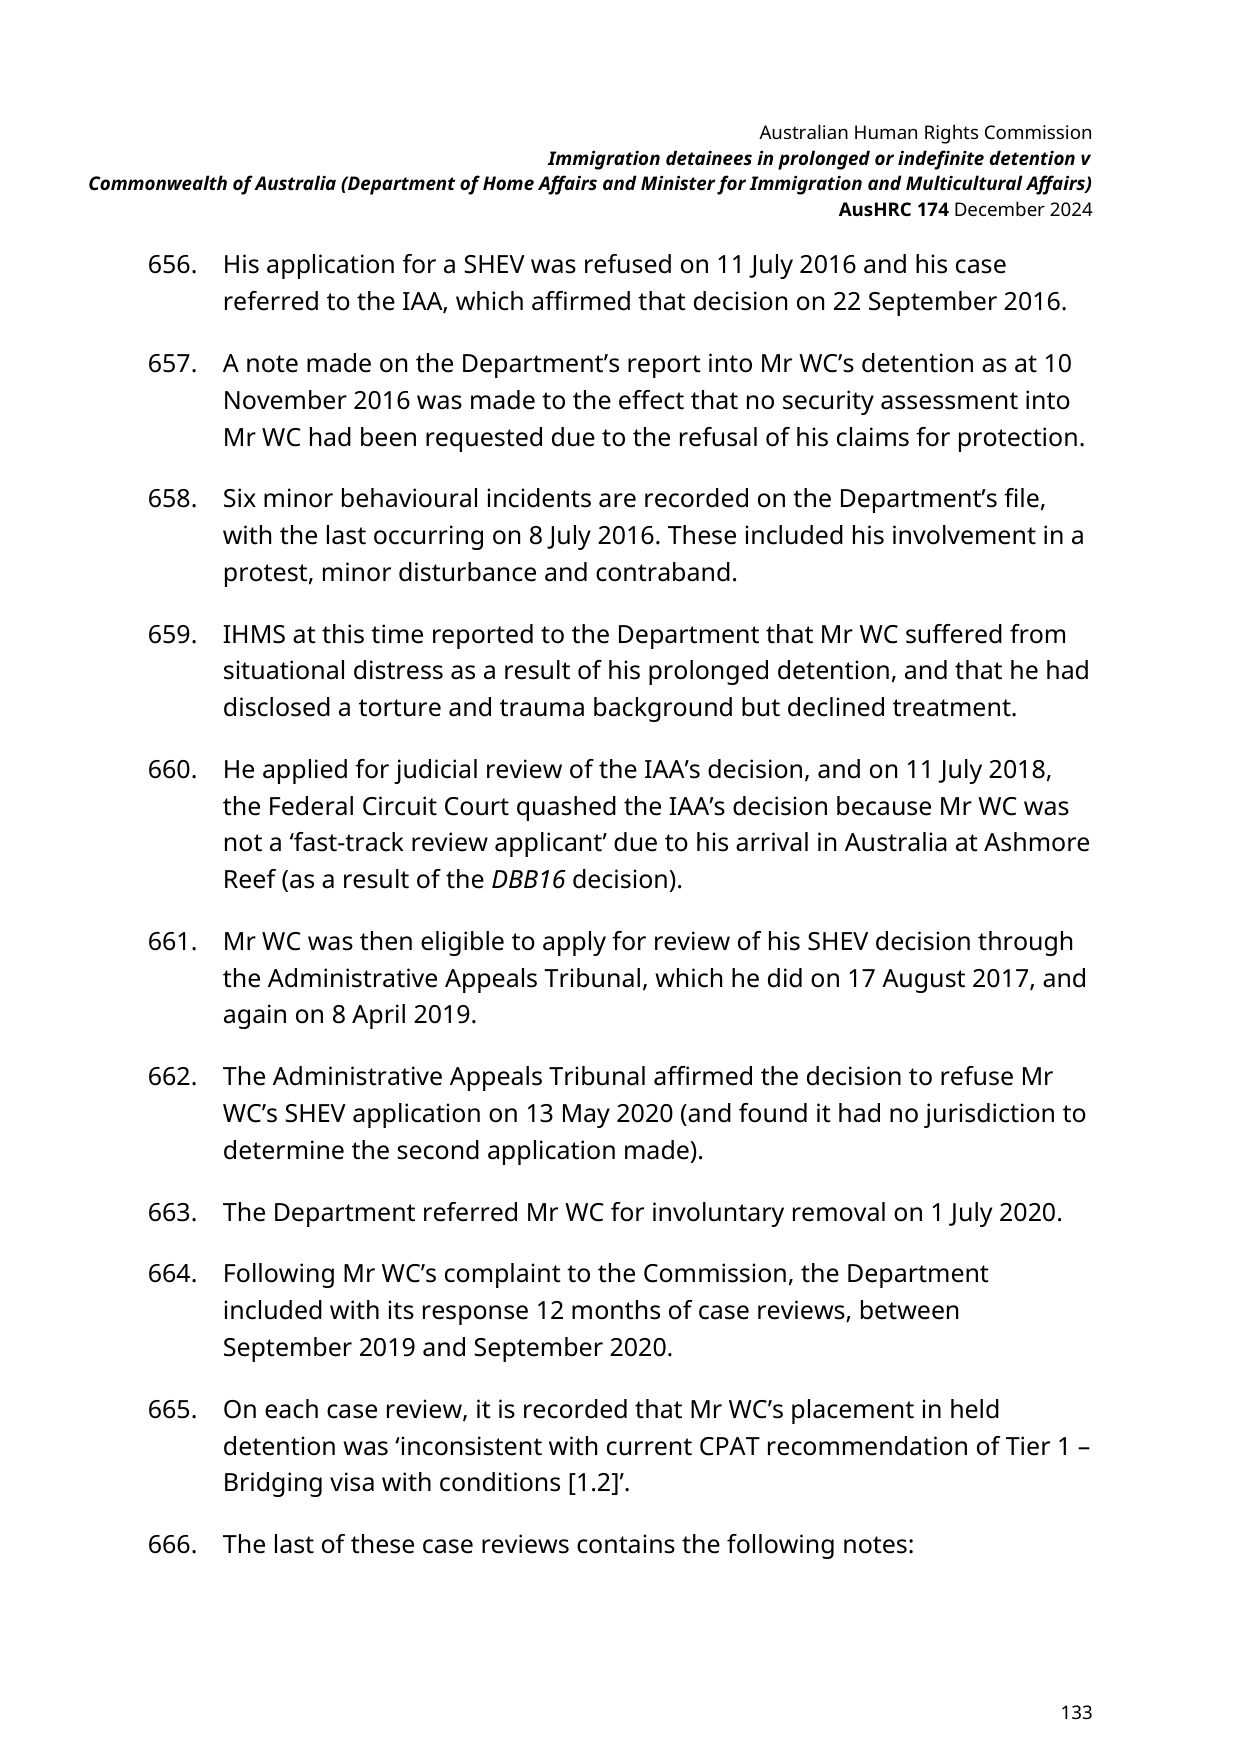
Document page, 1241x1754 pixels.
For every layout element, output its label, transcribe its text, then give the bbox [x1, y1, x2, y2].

text The Department referred Mr WC for involuntary removal on 1 July 2020. [148, 1194, 1092, 1228]
text The Administrative Appeals Tribunal affirmed the decision to refuse Mr WC’s SHEV application on 13 May 2020 (and found it had no jurisdiction to determine the second application made). [148, 1059, 1092, 1167]
text Mr WC was then eligible to apply for review of his SHEV decision through the Administrative Appeals Tribunal, which he did on 17 August 2017, and again on 8 April 2019. [148, 924, 1092, 1031]
text Six minor behavioural incidents are recorded on the Department’s file, with the last occurring on 8 July 2016. These included his involvement in a protest, minor disturbance and contraband. [148, 481, 1092, 588]
text He applied for judicial review of the IAA’s decision, and on 11 July 2018, the Federal Circuit Court quashed the IAA’s decision because Mr WC was not a ‘fast-track review applicant’ due to his arrival in Australia at Ashmore Reef (as a result of the DBB16 decision). [148, 752, 1092, 896]
text IHMS at this time reported to the Department that Mr WC suffered from situational distress as a result of his prolonged detention, and that he had disclosed a torture and trauma background but declined treatment. [148, 616, 1092, 724]
text A note made on the Department’s report into Mr WC’s detention as at 10 November 2016 was made to the effect that no security assessment into Mr WC had been requested due to the refusal of his claims for protection. [148, 346, 1092, 453]
text The last of these case reviews contains the following notes: [148, 1527, 1092, 1561]
text On each case review, it is recorded that Mr WC’s placement in held detention was ‘inconsistent with current CPAT recommendation of Tier 1 – Bridging visa with conditions [1.2]’. [148, 1391, 1092, 1499]
text His application for a SHEV was refused on 11 July 2016 and his case referred to the IAA, which affirmed that decision on 22 September 2016. [148, 247, 1092, 318]
text Following Mr WC’s complaint to the Commission, the Department included with its response 12 months of case reviews, between September 2019 and September 2020. [148, 1256, 1092, 1364]
